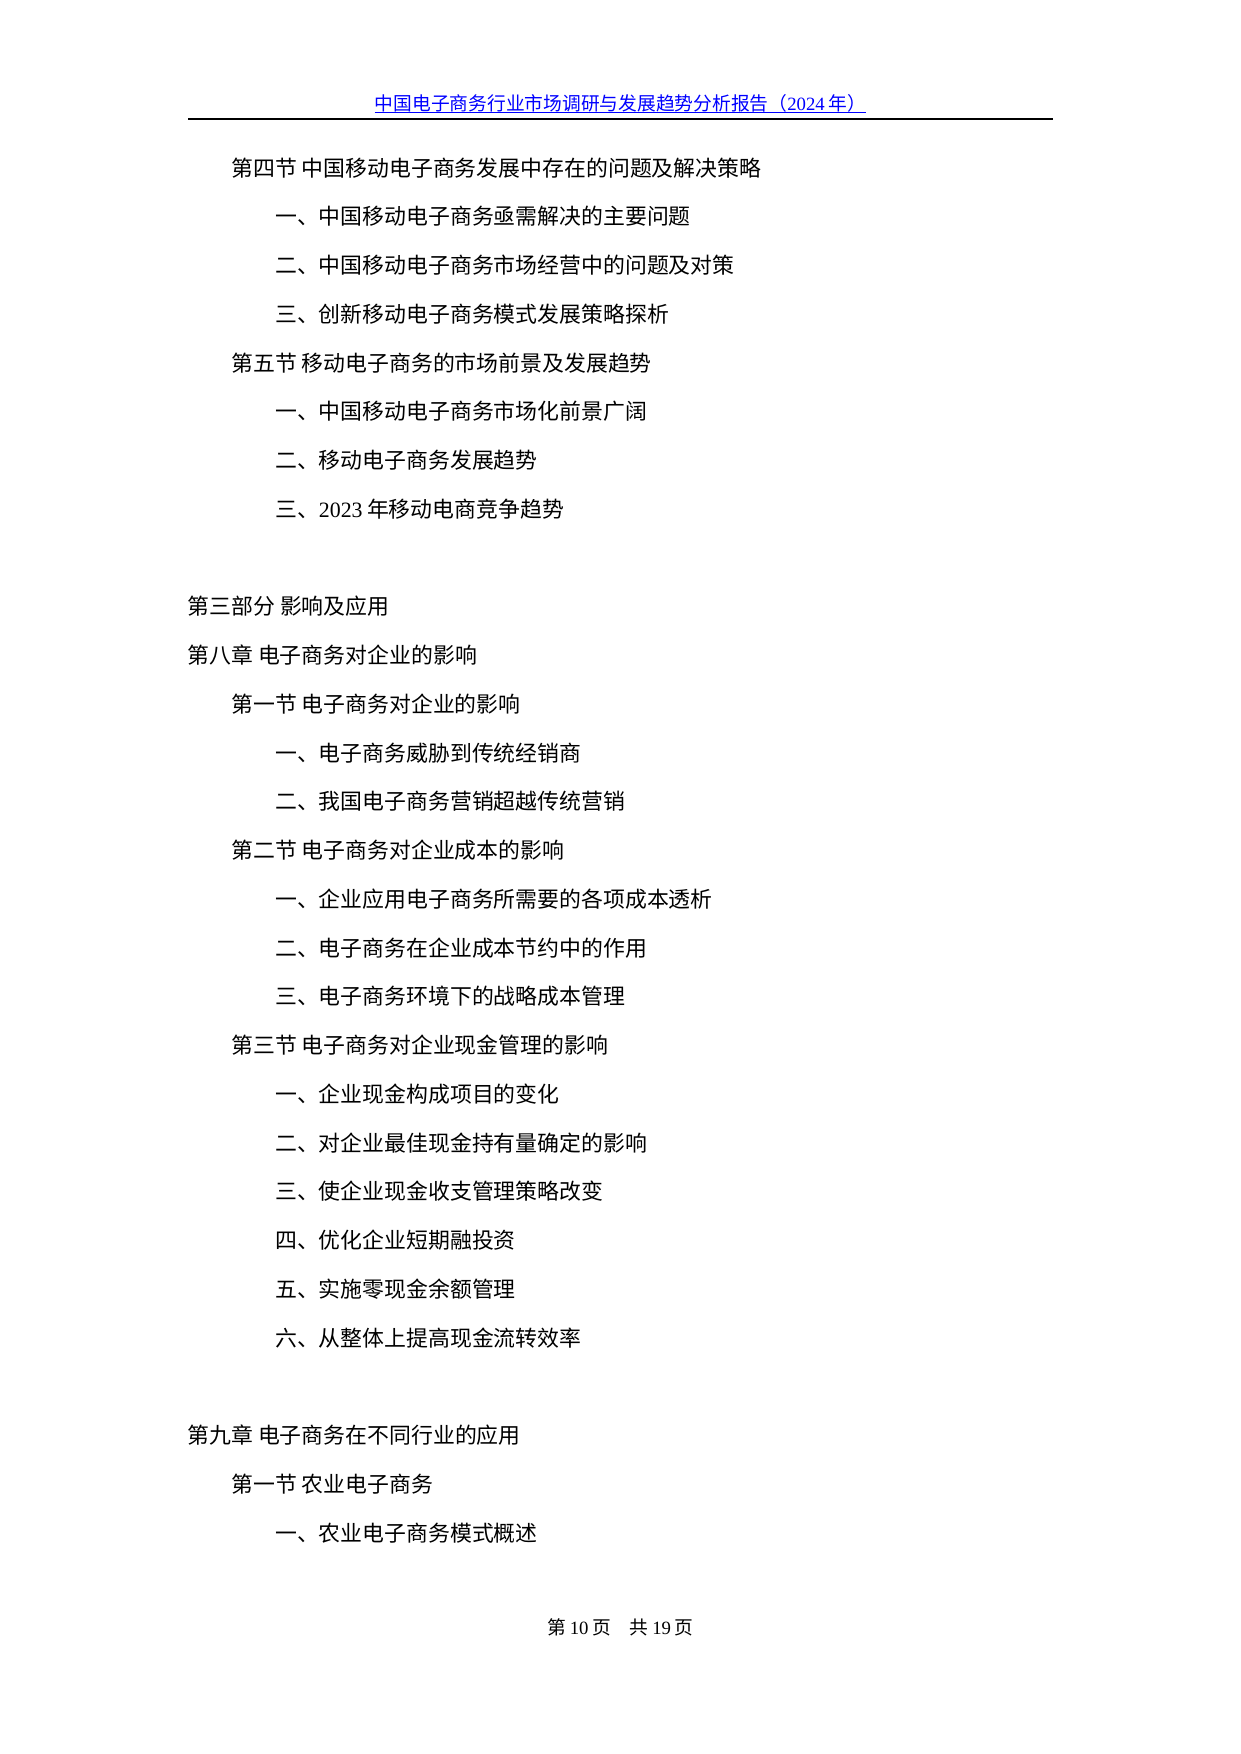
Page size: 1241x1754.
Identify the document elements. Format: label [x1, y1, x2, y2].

text [187, 150, 1053, 1548]
